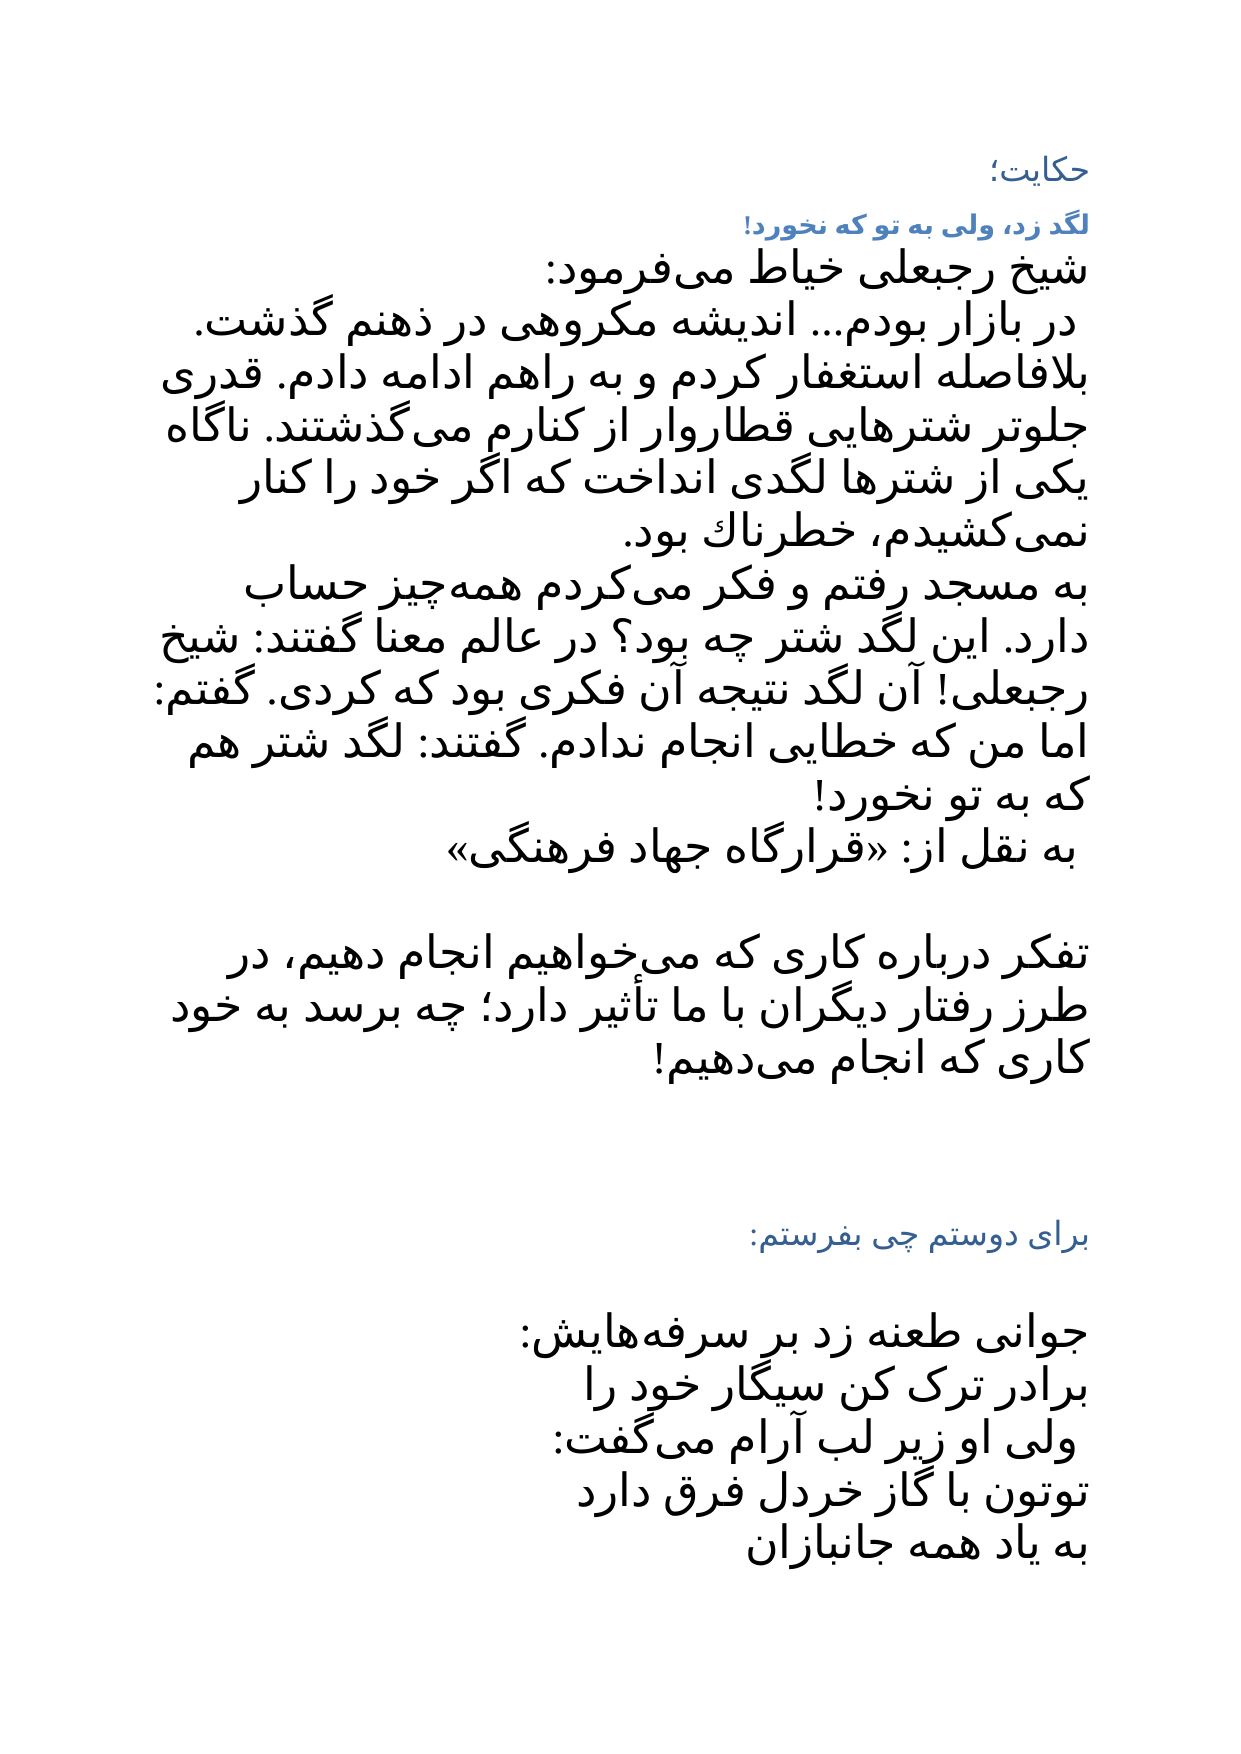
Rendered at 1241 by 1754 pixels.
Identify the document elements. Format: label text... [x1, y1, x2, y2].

text جوانی طعنه زد بر سرفه‌هایش: [150, 1305, 1090, 1358]
subtitle حکایت؛ [150, 150, 1090, 188]
text به مسجد رفتم و فكر می‌كردم همه‌چیز حساب دارد. این لگد شتر چه بود؟ در عالم معنا گفتند: شیخ رجبعلی! آن لگد نتیجه آن فكری بود كه كردی. گفتم: اما من كه خطایی انجام ندادم. گفتند: لگد شتر هم كه به تو نخورد! [150, 557, 1090, 820]
text به نقل از: «قرارگاه جهاد فرهنگی» [150, 820, 1090, 873]
text شیخ رجبعلی خیاط می‌فرمود: [150, 240, 1090, 293]
text ولی او زیر لب آرام می‌گفت: [150, 1411, 1090, 1463]
text تفکر درباره کاری که می‌خواهیم انجام دهیم، در طرز رفتار دیگران با ما تأثیر دارد؛ چه برسد به خود کاری که انجام می‌دهیم! [150, 926, 1090, 1084]
text در بازار بودم... اندیشه مكروهی در ذهنم گذشت. بلافاصله استغفار كردم و به راهم ادامه دادم. قدری جلوتر شترهایی قطاروار از كنارم می‌گذشتند. ناگاه یكی از شترها لگدی انداخت كه اگر خود را كنار نمی‌كشیدم، خطرناك بود. [150, 293, 1090, 557]
text توتون با گاز خردل فرق دارد [150, 1463, 1090, 1516]
subtitle برای دوستم چی بفرستم: [150, 1214, 1090, 1252]
text برادر ترک کن سیگار خود را [150, 1358, 1090, 1411]
text به یاد همه جانبازان [150, 1516, 1090, 1569]
subtitle لگد زد، ولی به تو که نخورد! [150, 209, 1090, 240]
